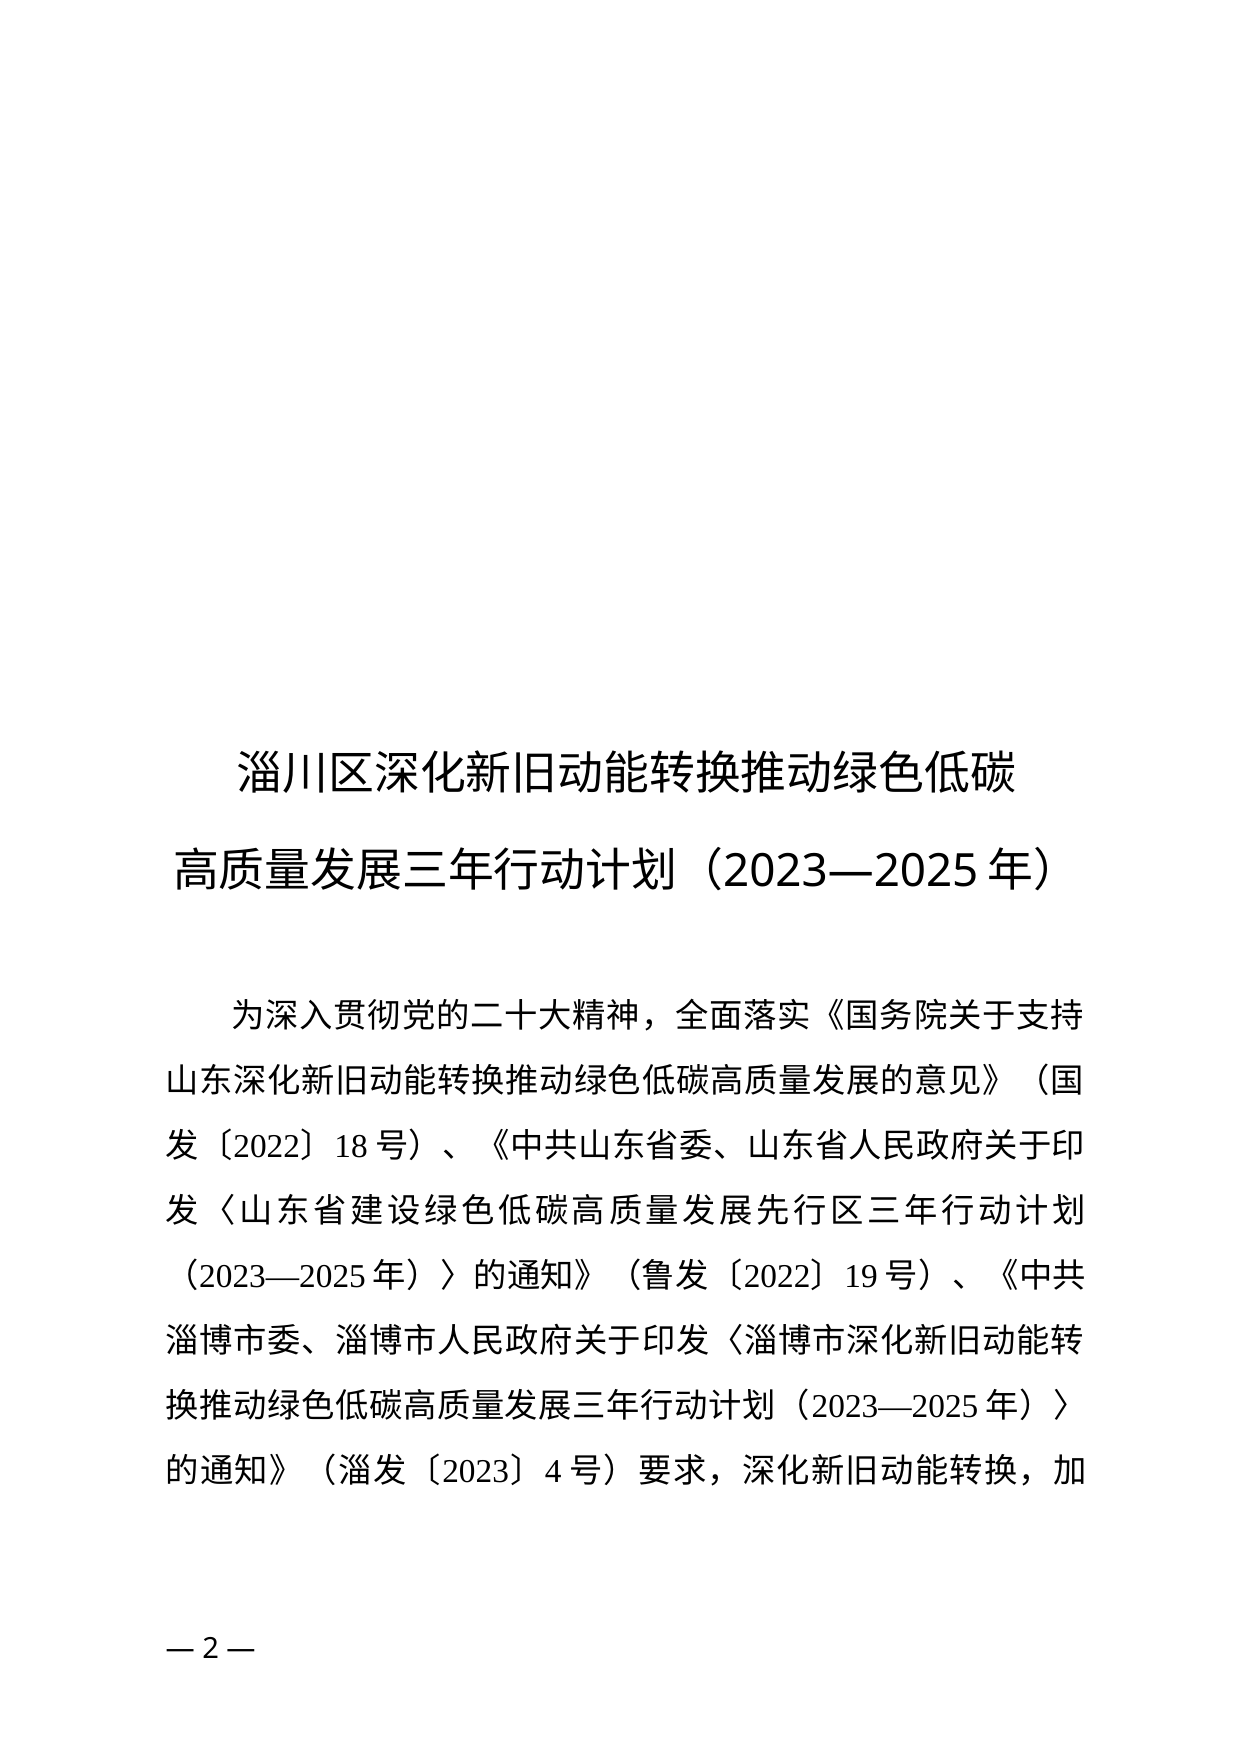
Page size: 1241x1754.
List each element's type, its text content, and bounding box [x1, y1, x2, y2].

text 高质量发展三年行动计划（2023—2025年） [165, 818, 1087, 916]
text 淄川区深化新旧动能转换推动绿色低碳 [165, 721, 1087, 818]
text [165, 981, 1087, 1501]
